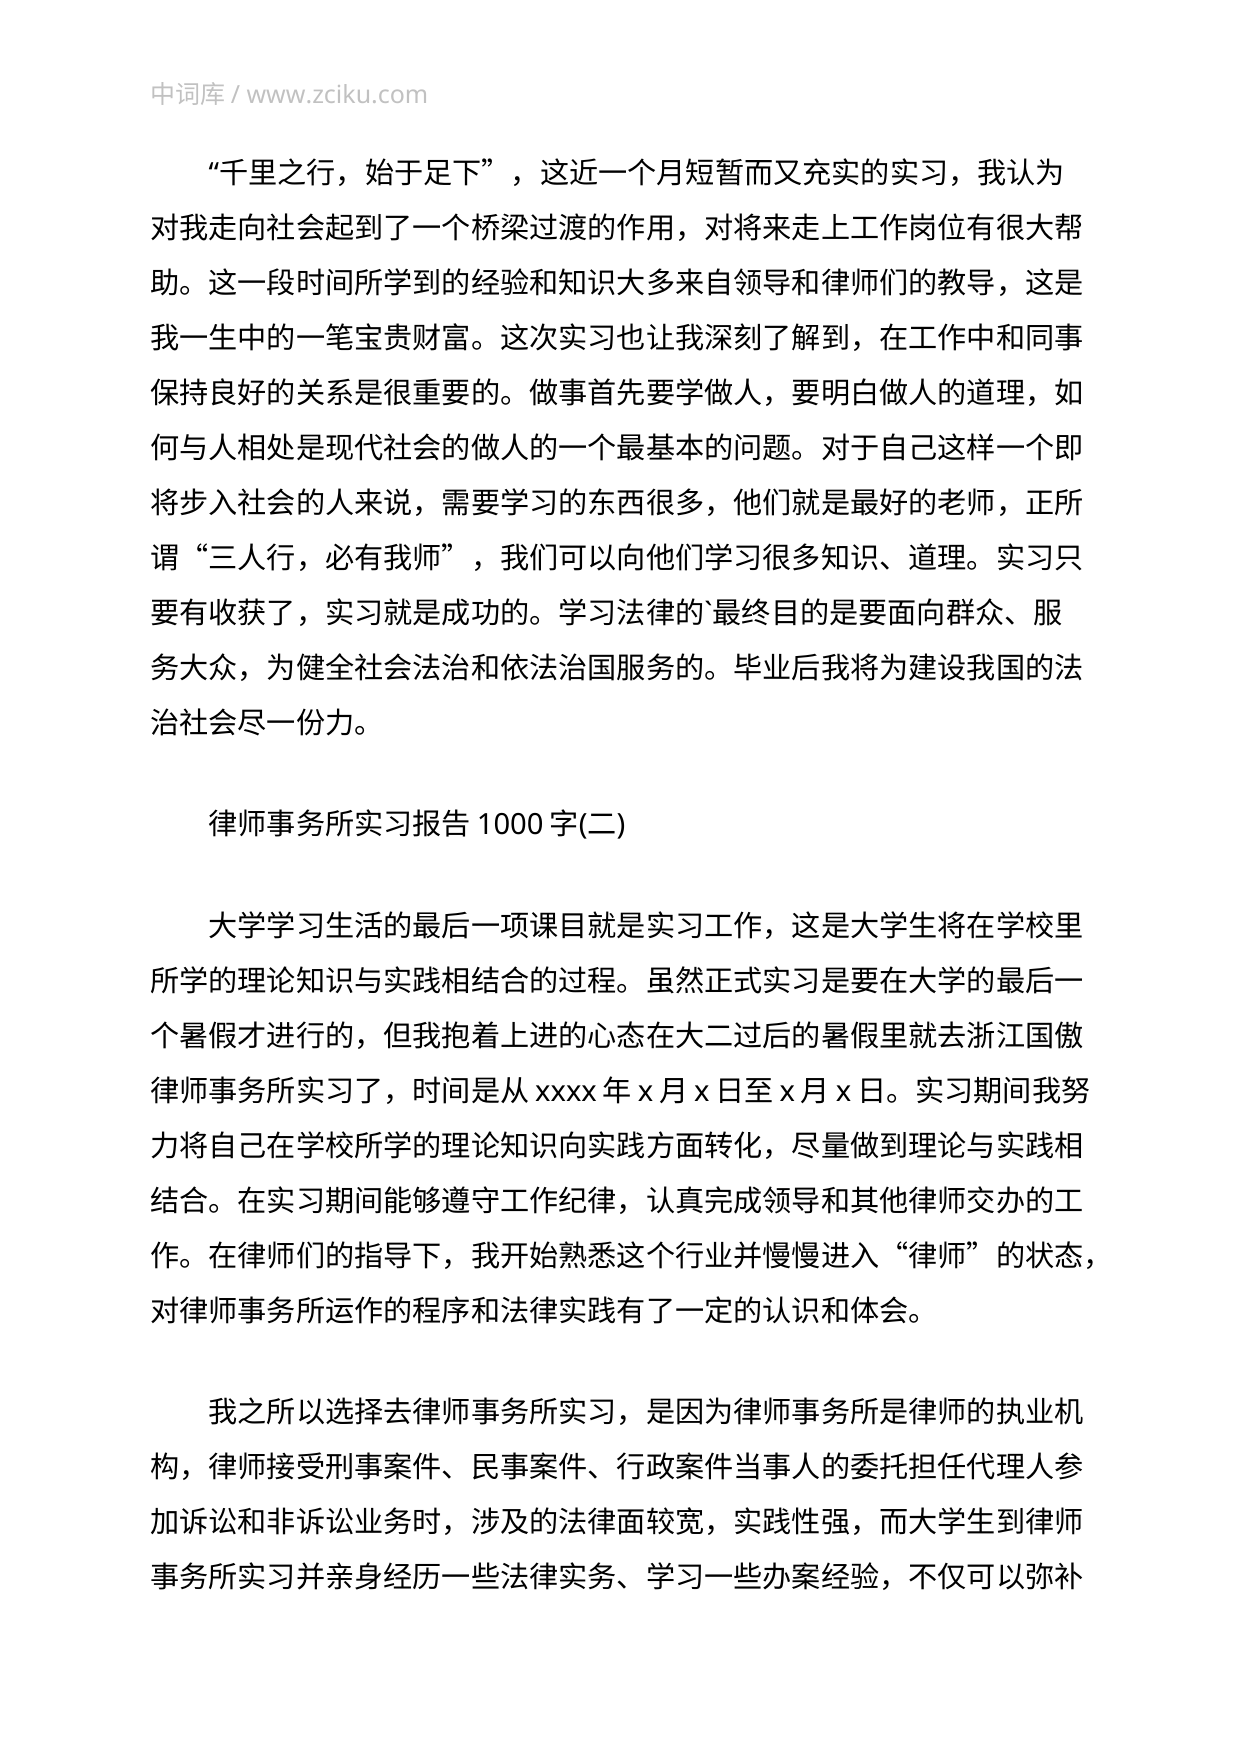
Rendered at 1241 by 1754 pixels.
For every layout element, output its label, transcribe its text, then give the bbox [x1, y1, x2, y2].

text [150, 1389, 1090, 1596]
text 律师事务所实习报告1000字(二) [150, 801, 1090, 843]
text 大学学习生活的最后一项课目就是实习工作，这是大学生将在学校里所学的理论知识与实践相结合的过程。虽然正式实习是要在大学的最后一个暑假才进行的，但我抱着上进的心态在大二过后的暑假里就去浙江国傲律师事务所实习了，时间是从xxxx年x月x日至x月x日。实习期间我努力将自己在学校所学的理论知识向实践方面转化，尽量做到理论与实践相结合。在实习期间能够遵守工作纪律，认真完成领导和其他律师交办的工作。在律师们的指导下，我开始熟悉这个行业并慢慢进入“律师”的状态，对律师事务所运作的程序和法律实践有了一定的认识和体会。 [150, 903, 1090, 1329]
text “千里之行，始于足下”，这近一个月短暂而又充实的实习，我认为对我走向社会起到了一个桥梁过渡的作用，对将来走上工作岗位有很大帮助。这一段时间所学到的经验和知识大多来自领导和律师们的教导，这是我一生中的一笔宝贵财富。这次实习也让我深刻了解到，在工作中和同事保持良好的关系是很重要的。做事首先要学做人，要明白做人的道理，如何与人相处是现代社会的做人的一个最基本的问题。对于自己这样一个即将步入社会的人来说，需要学习的东西很多，他们就是最好的老师，正所谓“三人行，必有我师”，我们可以向他们学习很多知识、道理。实习只要有收获了，实习就是成功的。学习法律的`最终目的是要面向群众、服务大众，为健全社会法治和依法治国服务的。毕业后我将为建设我国的法治社会尽一份力。 [150, 150, 1090, 741]
